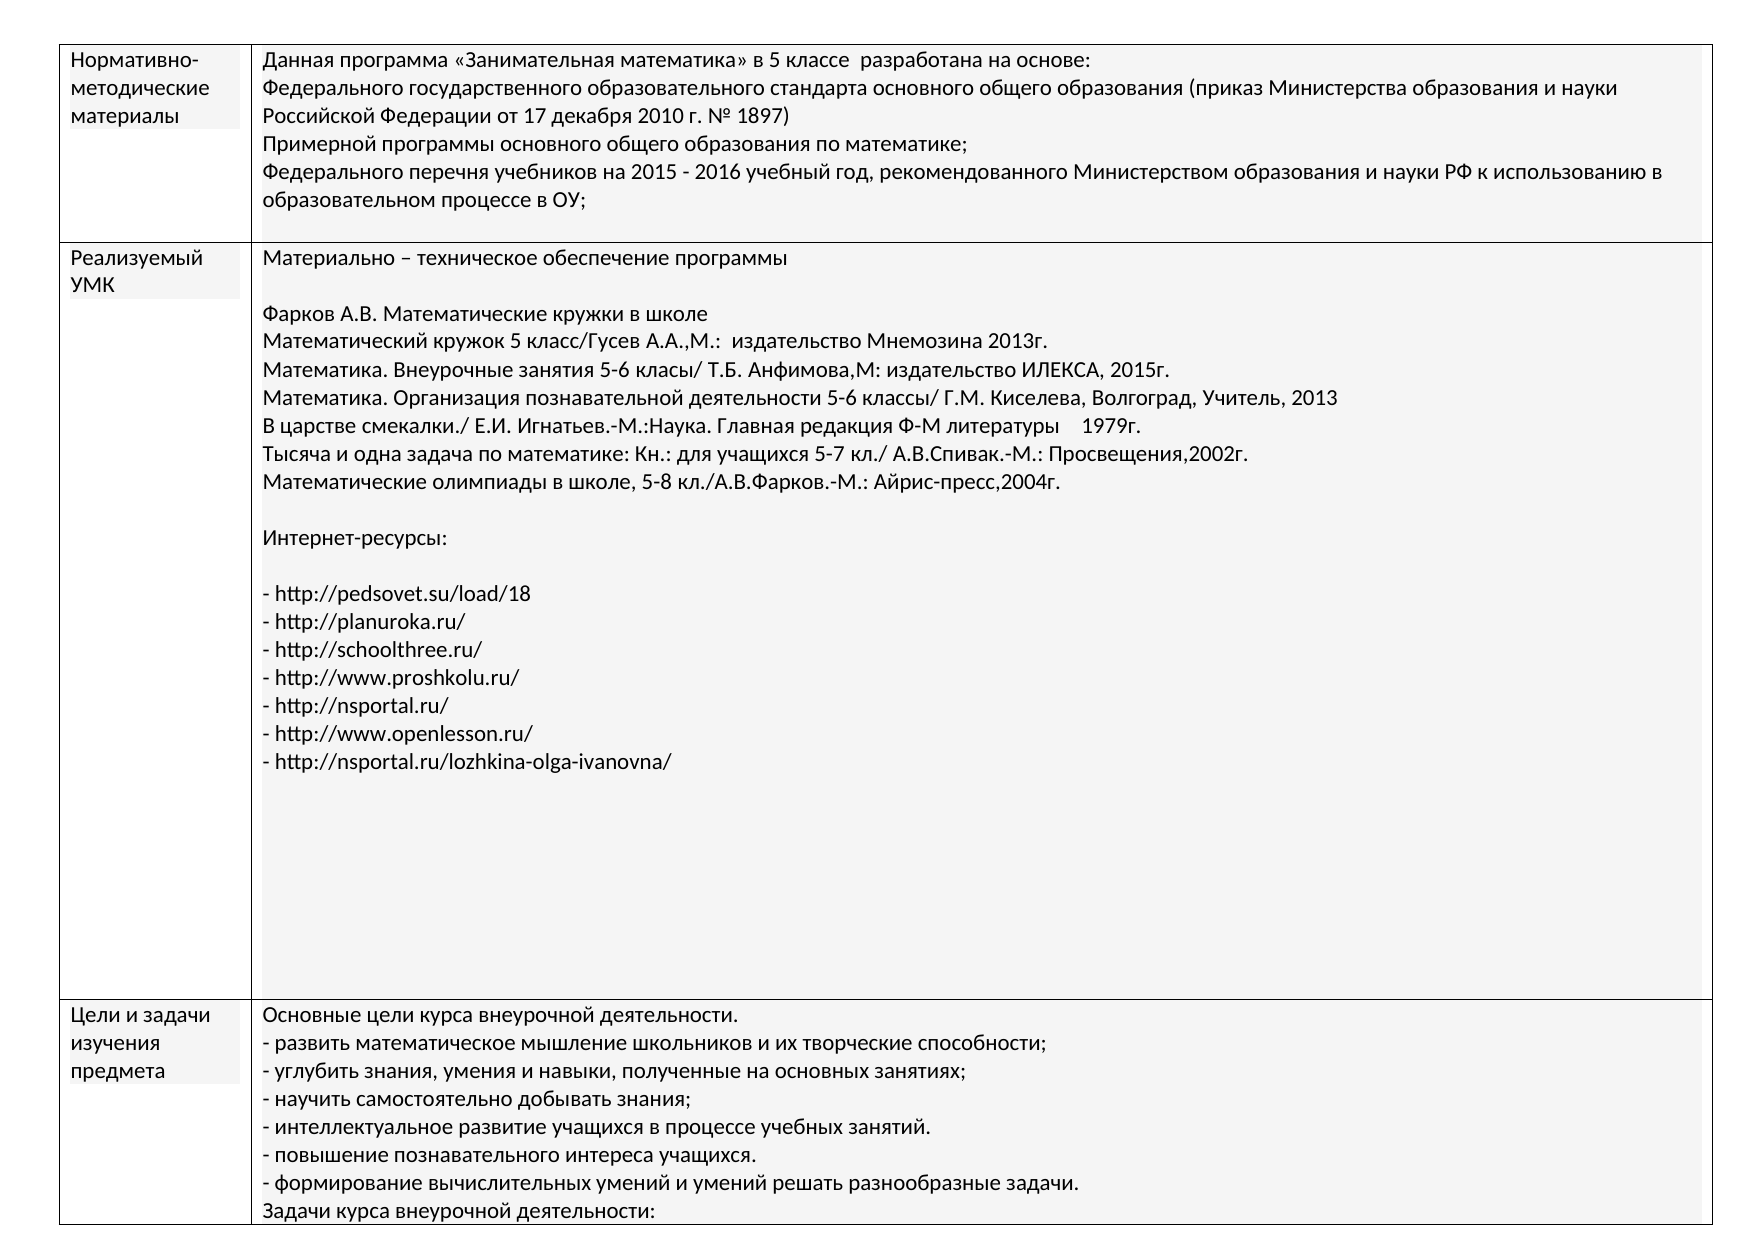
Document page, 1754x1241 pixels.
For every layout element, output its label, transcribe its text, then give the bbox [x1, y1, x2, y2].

table_cell Реализуемый УМК [60, 243, 251, 999]
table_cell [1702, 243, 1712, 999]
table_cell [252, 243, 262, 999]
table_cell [60, 1000, 251, 1224]
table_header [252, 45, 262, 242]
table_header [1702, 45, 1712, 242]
table_header Нормативно-методические материалы [60, 45, 251, 242]
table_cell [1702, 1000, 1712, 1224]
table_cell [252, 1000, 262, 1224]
